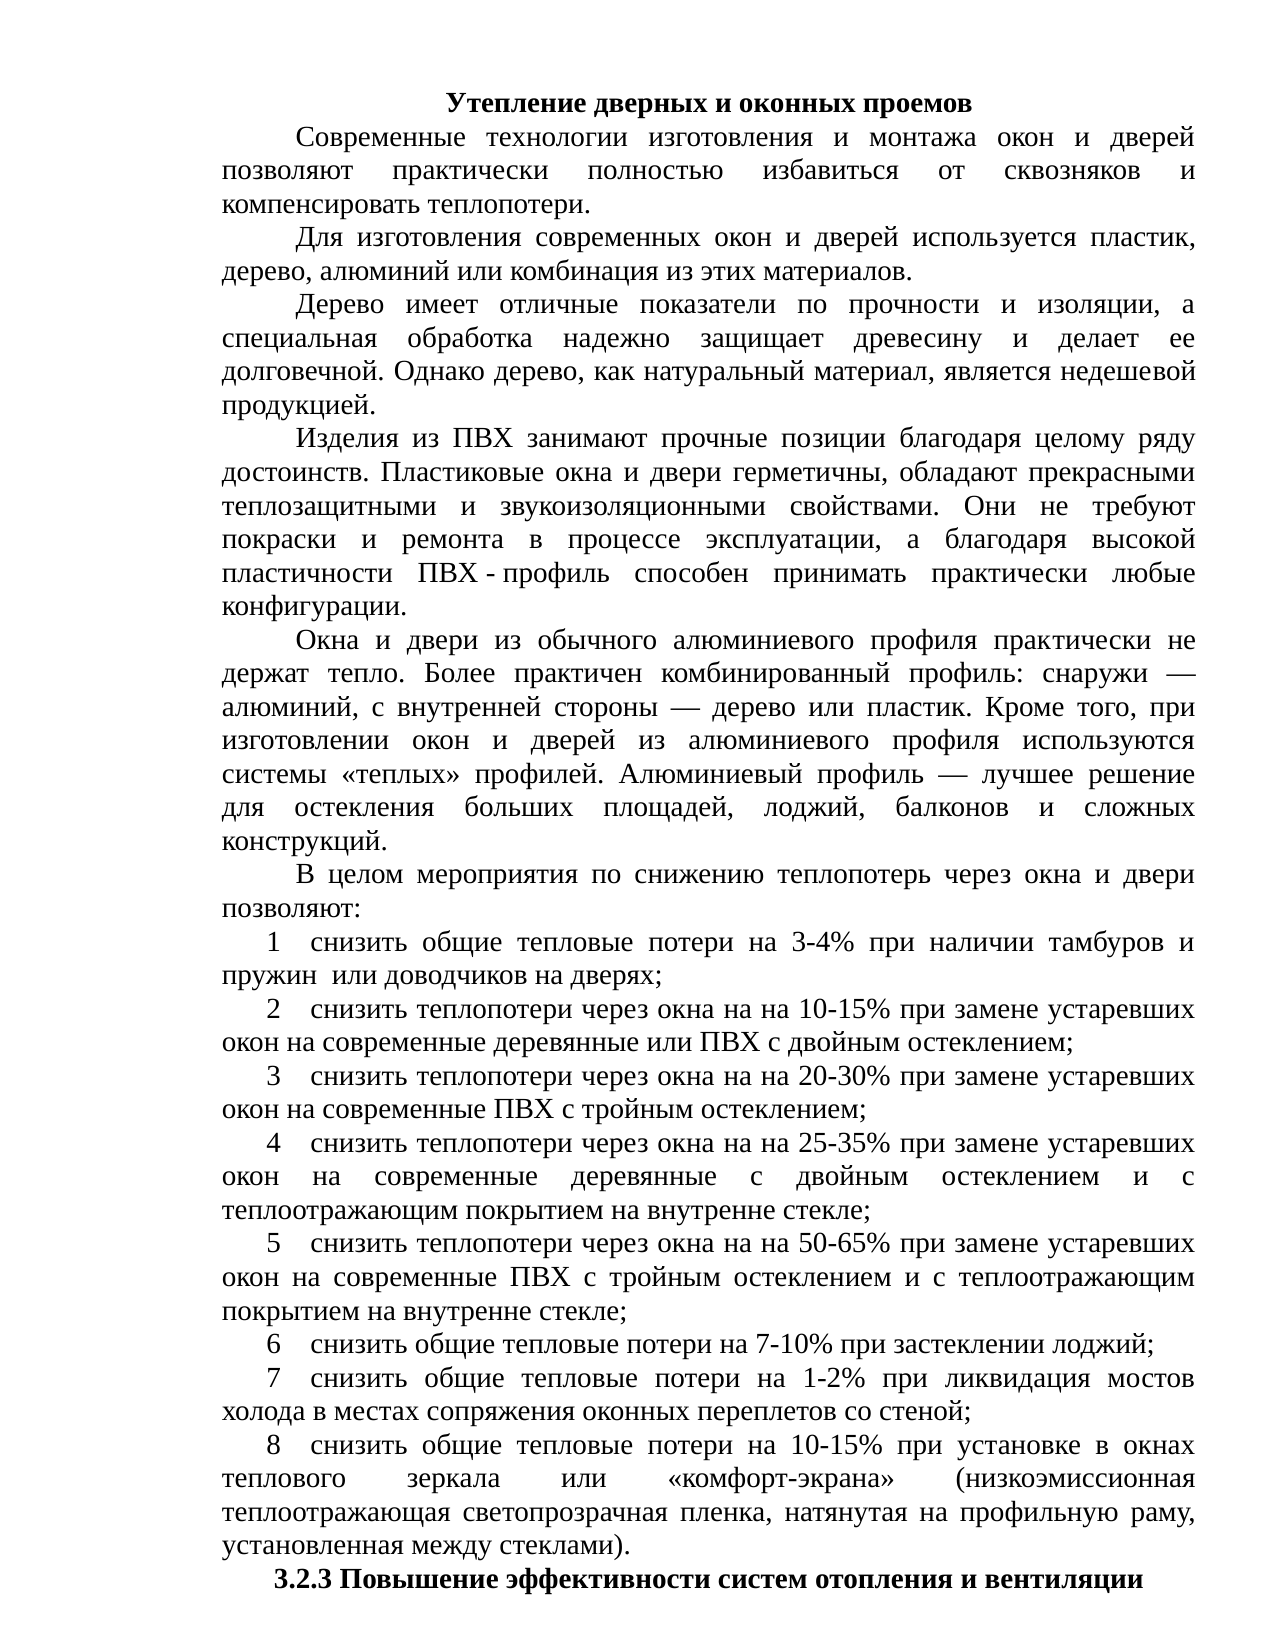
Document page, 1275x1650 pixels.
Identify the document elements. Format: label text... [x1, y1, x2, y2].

list снизить общие тепловые потери на 3-4% при наличии тамбуров и пружин или доводчиков на дверях; [222, 924, 1196, 991]
text В целом мероприятия по снижению теплопотерь через окна и двери позволяют: [222, 857, 1196, 924]
text 3.2.3 Повышение эффективности систем отопления и вентиляции [222, 1561, 1196, 1594]
text Изделия из ПВХ занимают прочные позиции благодаря целому ряду достоинств. Пластиковые окна и двери герметичны, обладают прекрасными теплозащитными и звукоизоляционными свойствами. Они не требуют покраски и ремонта в процессе эксплуатации, а благодаря высокой пластичности ПВХ - профиль способен принимать практически любые конфигурации. [222, 421, 1196, 622]
text Для изготовления современных окон и дверей используется пластик, дерево, алюминий или комбинация из этих материалов. [222, 219, 1196, 286]
list снизить теплопотери через окна на на 10-15% при замене устаревших окон на современные деревянные или ПВХ с двойным остеклением; [222, 991, 1196, 1058]
list снизить теплопотери через окна на на 20-30% при замене устаревших окон на современные ПВХ с тройным остеклением; [222, 1058, 1196, 1125]
list снизить общие тепловые потери на 1-2% при ликвидация мостов холода в местах сопряжения оконных переплетов со стеной; [222, 1360, 1196, 1427]
list снизить теплопотери через окна на на 25-35% при замене устаревших окон на современные деревянные с двойным остеклением и с теплоотражающим покрытием на внутренне стекле; [222, 1125, 1196, 1226]
text Дерево имеет отличные показатели по прочности и изоляции, а специальная обработка надежно защищает древесину и делает ее долговечной. Однако дерево, как натуральный материал, является недешевой продукцией. [222, 286, 1196, 421]
text Утепление дверных и оконных проемов [222, 85, 1196, 119]
text Окна и двери из обычного алюминиевого профиля практически не держат тепло. Более практичен комбинированный профиль: снаружи — алюминий, с внутренней стороны — дерево или пластик. Кроме того, при изготовлении окон и дверей из алюминиевого профиля используются системы «теплых» профилей. Алюминиевый профиль — лучшее решение для остекления больших площадей, лоджий, балконов и сложных конструкций. [222, 622, 1196, 857]
list снизить общие тепловые потери на 7-10% при застеклении лоджий; [222, 1326, 1196, 1360]
list снизить общие тепловые потери на 10-15% при установке в окнах теплового зеркала или «комфорт-экрана» (низкоэмиссионная теплоотражающая светопрозрачная пленка, натянутая на профильную раму, установленная между стеклами). [222, 1427, 1196, 1561]
list снизить теплопотери через окна на на 50-65% при замене устаревших окон на современные ПВХ с тройным остеклением и с теплоотражающим покрытием на внутренне стекле; [222, 1226, 1196, 1326]
text Современные технологии изготовления и монтажа окон и дверей позволяют практически полностью избавиться от сквозняков и компенсировать теплопотери. [222, 119, 1196, 219]
